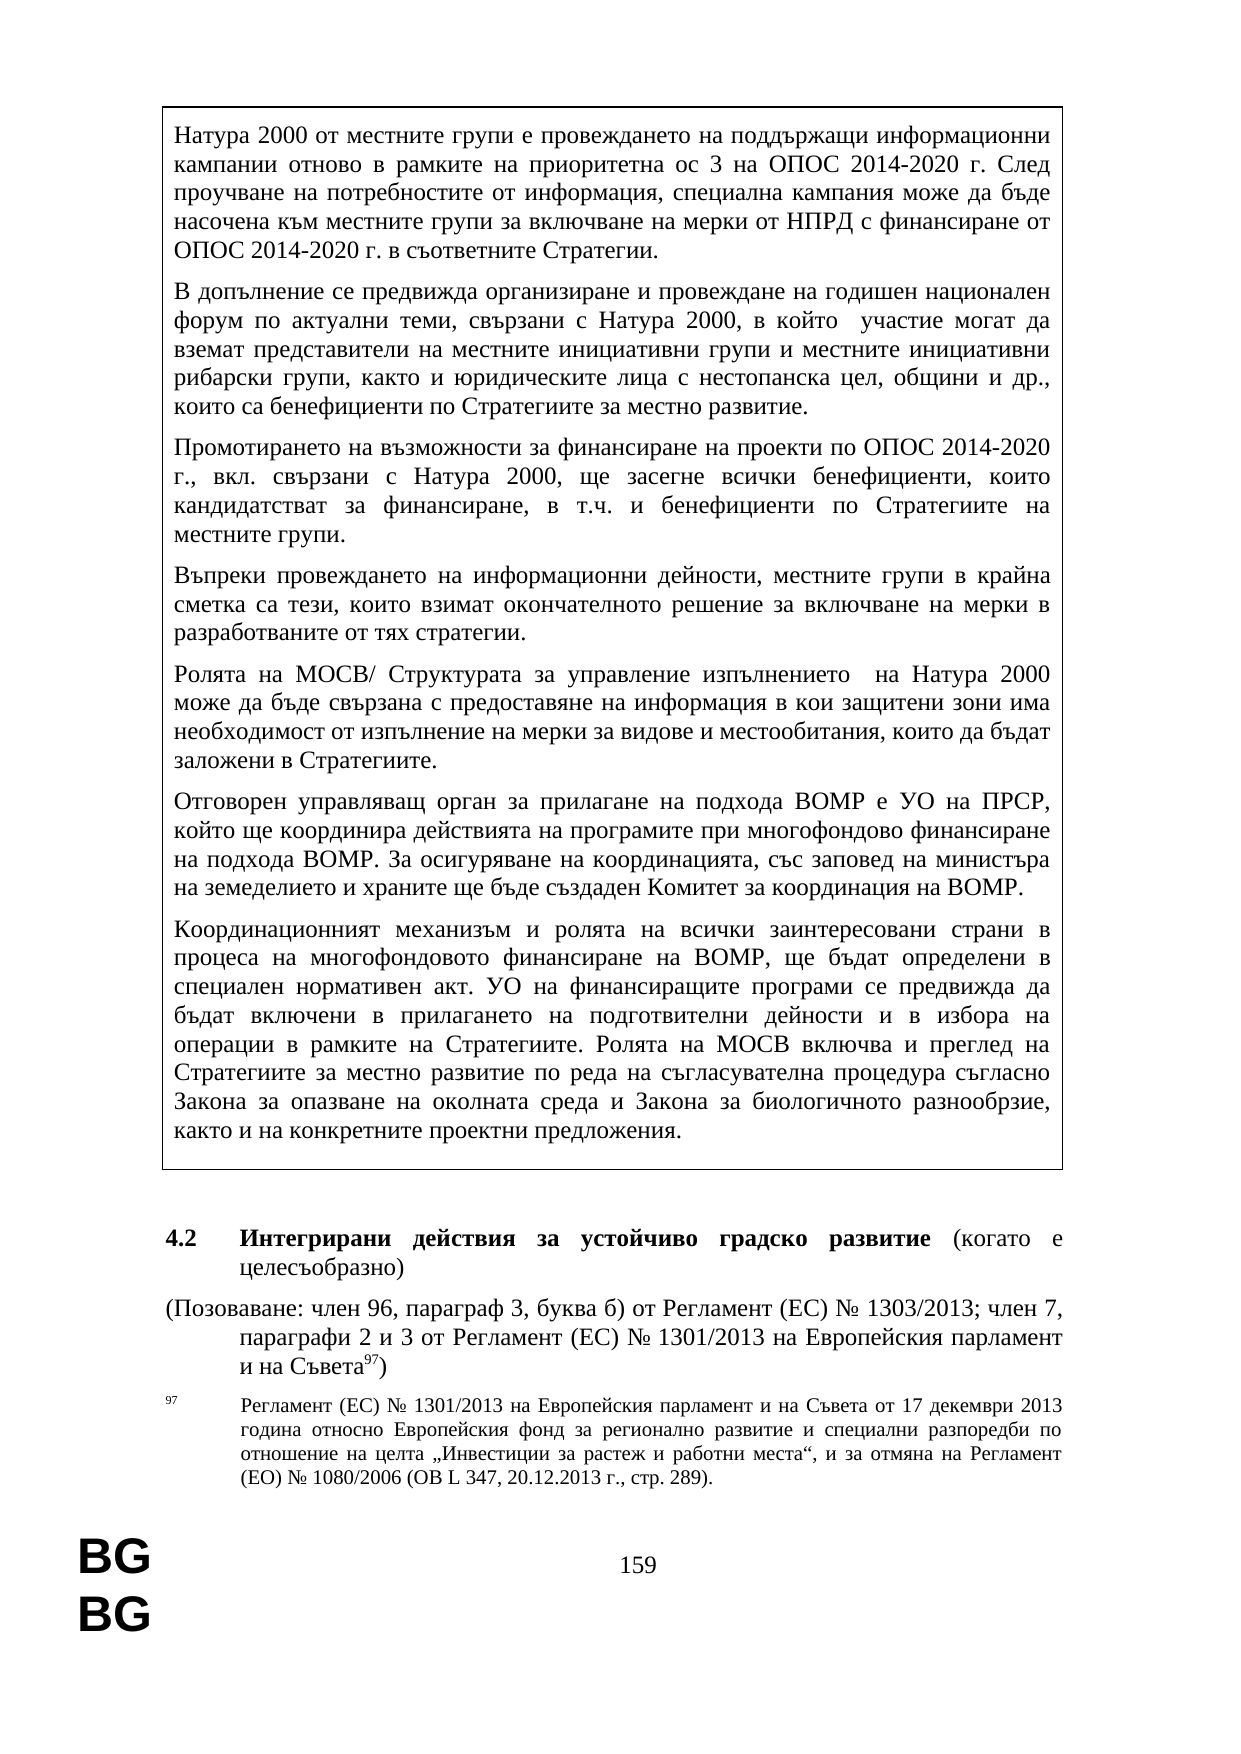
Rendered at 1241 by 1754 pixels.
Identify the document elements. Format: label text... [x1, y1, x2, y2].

text 4.2 Интегрирани действия за устойчиво градско развитие (когато е целесъобразно) [165, 1223, 1063, 1281]
text (Позоваване: член 96, параграф 3, буква б) от Регламент (EС) № 1303/2013; член 7, параграфи 2 и 3 от Регламент (ЕС) № 1301/2013 на Европейския парламент и на Съвета) [165, 1293, 1063, 1380]
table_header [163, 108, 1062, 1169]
